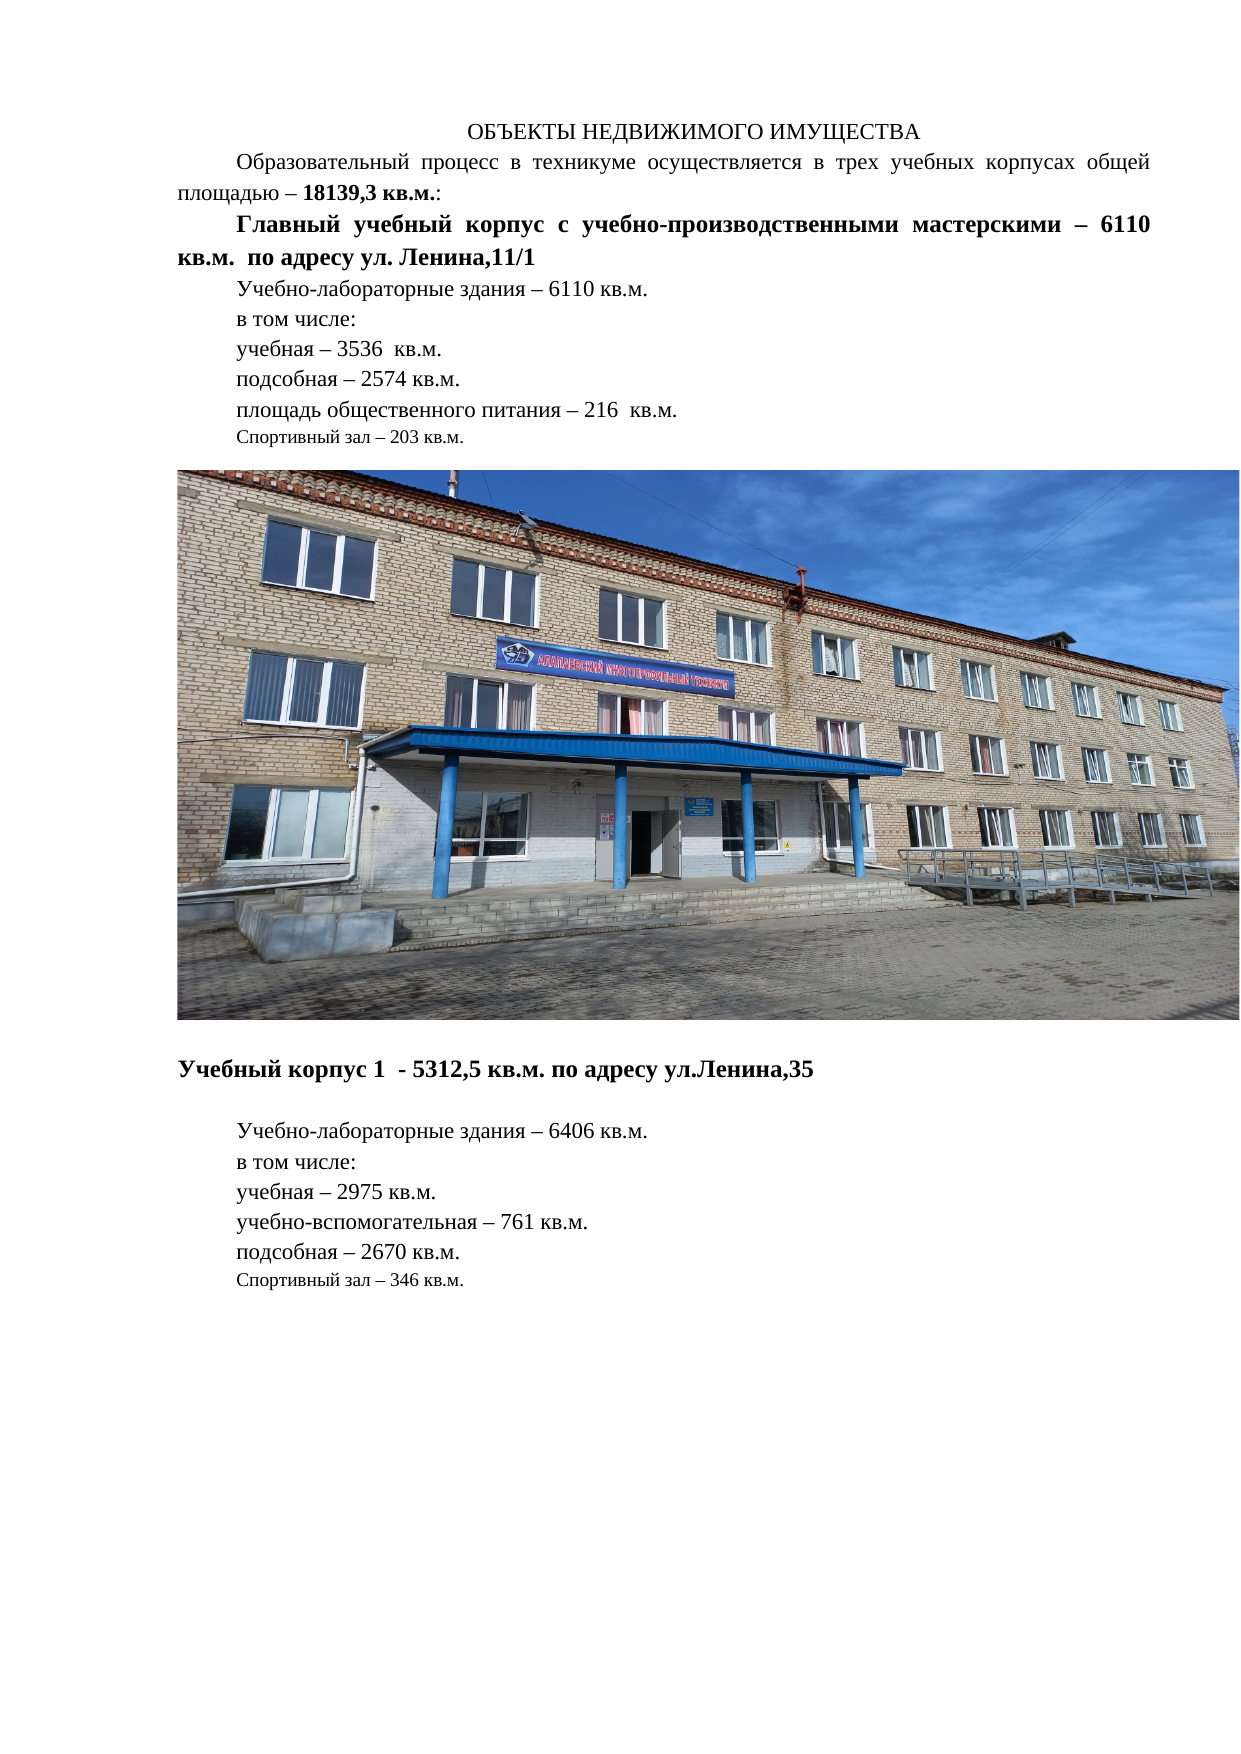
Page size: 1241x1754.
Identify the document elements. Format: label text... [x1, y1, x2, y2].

text учебно-вспомогательная – 761 кв.м. [177, 1208, 1152, 1234]
text подсобная – 2670 кв.м. [177, 1238, 1152, 1265]
text площадь общественного питания – 216 кв.м. [177, 396, 1152, 422]
text учебная – 3536 кв.м. [177, 335, 1152, 362]
text Спортивный зал – 346 кв.м. [177, 1268, 1152, 1307]
text в том числе: [177, 1148, 1152, 1174]
text Учебно-лабораторные здания – 6110 кв.м. [177, 275, 1152, 301]
text в том числе: [177, 305, 1152, 331]
text ОБЪЕКТЫ НЕДВИЖИМОГО ИМУЩЕСТВА [177, 118, 1152, 144]
text Главный учебный корпус с учебно-производственными мастерскими – 6110 кв.м. по адресу ул. Ленина,11/1 [177, 209, 1152, 271]
picture [177, 470, 1240, 1020]
text Учебный корпус 1 - 5312,5 кв.м. по адресу ул.Ленина,35 [177, 1054, 1152, 1083]
text Учебно-лабораторные здания – 6406 кв.м. [177, 1117, 1152, 1144]
text Образовательный процесс в техникуме осуществляется в трех учебных корпусах общей площадью – 18139,3 кв.м.: [177, 148, 1152, 205]
text подсобная – 2574 кв.м. [177, 365, 1152, 392]
text Спортивный зал – 203 кв.м. [177, 426, 1152, 464]
text учебная – 2975 кв.м. [177, 1178, 1152, 1204]
